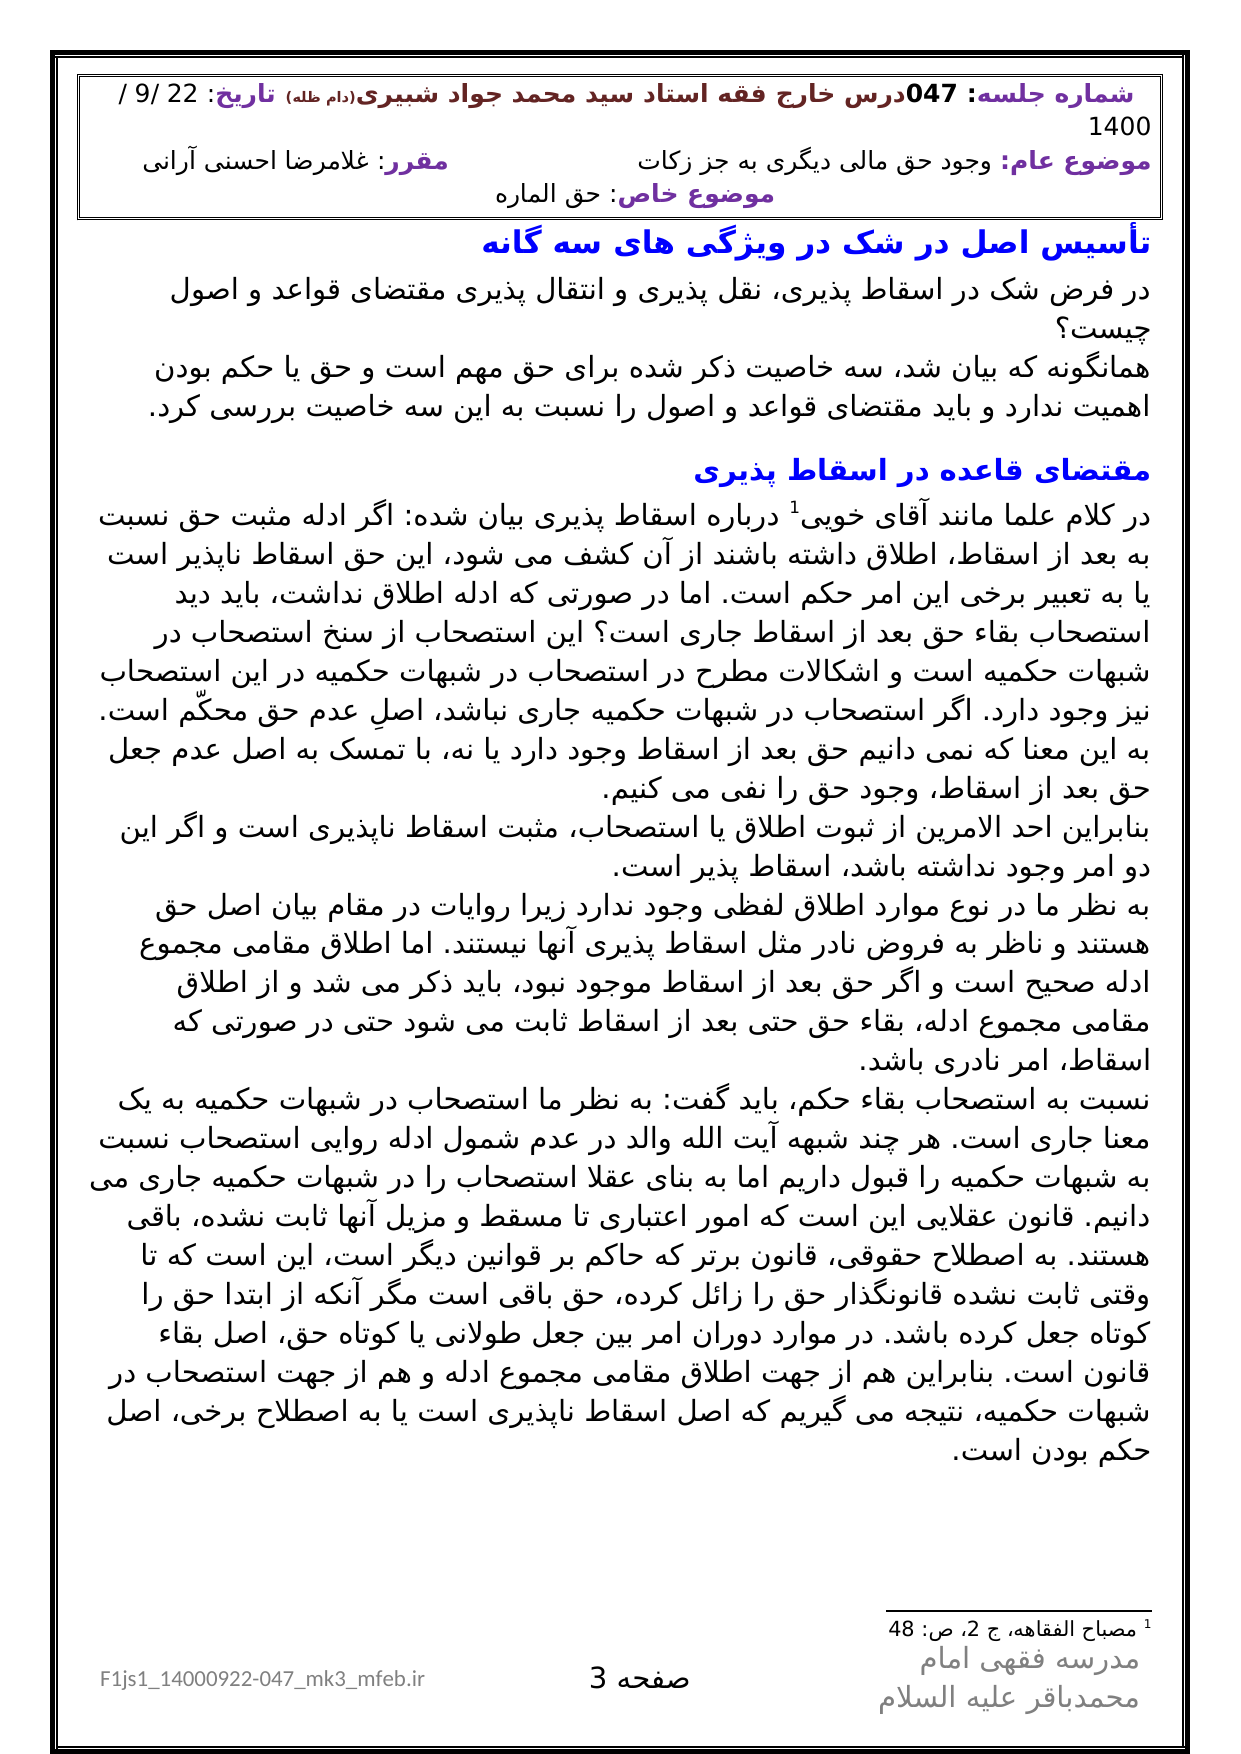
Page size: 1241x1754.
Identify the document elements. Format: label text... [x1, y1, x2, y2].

subtitle تأسیس اصل در شک در ویژگی های سه گانه [89, 224, 1152, 261]
text به نظر ما در نوع موارد اطلاق لفظی وجود ندارد زیرا روایات در مقام بیان اصل حق هستند و ناظر به فروض نادر مثل اسقاط پذیری آنها نیستند. اما اطلاق مقامی مجموع ادله صحیح است و اگر حق بعد از اسقاط موجود نبود، باید ذکر می شد و از اطلاق مقامی مجموع ادله، بقاء حق حتی بعد از اسقاط ثابت می شود حتی در صورتی که اسقاط، امر نادری باشد. [89, 888, 1152, 1078]
text نسبت به استصحاب بقاء حکم، باید گفت: به نظر ما استصحاب در شبهات حکمیه به یک معنا جاری است. هر چند شبهه آیت الله والد در عدم شمول ادله روایی استصحاب نسبت به شبهات حکمیه را قبول داریم اما به بنای عقلا استصحاب را در شبهات حکمیه جاری می دانیم. قانون عقلایی این است که امور اعتباری تا مسقط و مزیل آنها ثابت نشده، باقی هستند. به اصطلاح حقوقی، قانون برتر که حاکم بر قوانین دیگر است، این است که تا وقتی ثابت نشده قانونگذار حق را زائل کرده، حق باقی است مگر آنکه از ابتدا حق را کوتاه جعل کرده باشد. در موارد دوران امر بین جعل طولانی یا کوتاه حق، اصل بقاء قانون است. بنابراین هم از جهت اطلاق مقامی مجموع ادله و هم از جهت استصحاب در شبهات حکمیه، نتیجه می گیریم که اصل اسقاط ناپذیری است یا به اصطلاح برخی، اصل حکم بودن است. [89, 1083, 1152, 1467]
subtitle مقتضای قاعده در اسقاط پذیری [89, 453, 1152, 487]
text در کلام علما مانند آقای خویی درباره اسقاط پذیری بیان شده: اگر ادله مثبت حق نسبت به بعد از اسقاط، اطلاق داشته باشند از آن کشف می شود، این حق اسقاط ناپذیر است یا به تعبیر برخی این امر حکم است. اما در صورتی که ادله اطلاق نداشت، باید دید استصحاب بقاء حق بعد از اسقاط جاری است؟ این استصحاب از سنخ استصحاب در شبهات حکمیه است و اشکالات مطرح در استصحاب در شبهات حکمیه در این استصحاب نیز وجود دارد. اگر استصحاب در شبهات حکمیه جاری نباشد، اصلِ عدم حق محکّم است. به این معنا که نمی دانیم حق بعد از اسقاط وجود دارد یا نه، با تمسک به اصل عدم جعل حق بعد از اسقاط، وجود حق را نفی می کنیم. [89, 498, 1152, 805]
text بنابراین احد الامرین از ثبوت اطلاق یا استصحاب، مثبت اسقاط ناپذیری است و اگر این دو امر وجود نداشته باشد، اسقاط پذیر است. [89, 810, 1152, 883]
text در فرض شک در اسقاط پذیری، نقل پذیری و انتقال پذیری مقتضای قواعد و اصول چیست؟ [89, 272, 1152, 345]
text همانگونه که بیان شد، سه خاصیت ذکر شده برای حق مهم است و حق یا حکم بودن اهمیت ندارد و باید مقتضای قواعد و اصول را نسبت به این سه خاصیت بررسی کرد. [89, 350, 1152, 423]
